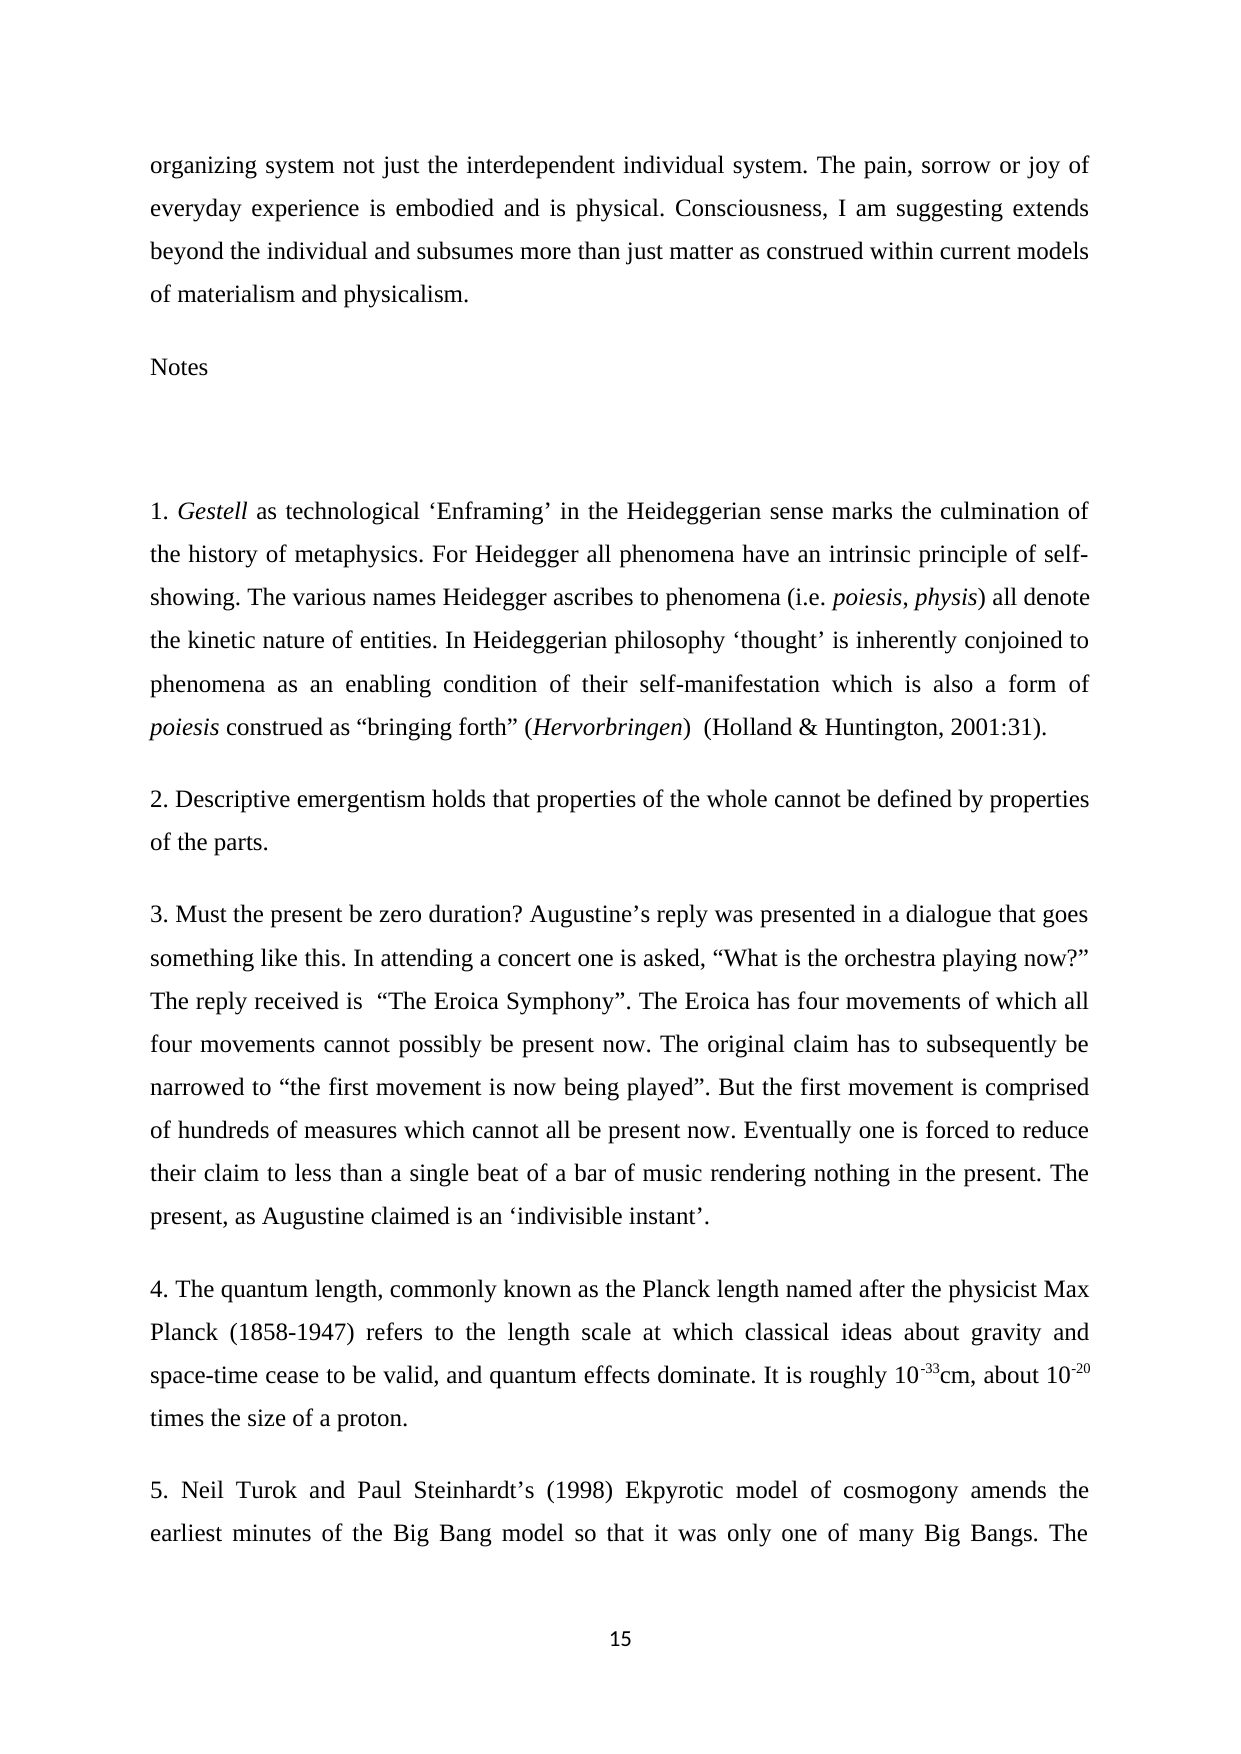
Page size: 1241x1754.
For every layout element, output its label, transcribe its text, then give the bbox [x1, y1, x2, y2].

text 1. Gestell as technological ‘Enframing’ in the Heideggerian sense marks the culmination of the history of metaphysics. For Heidegger all phenomena have an intrinsic principle of self-showing. The various names Heidegger ascribes to phenomena (i.e. poiesis, physis) all denote the kinetic nature of entities. In Heideggerian philosophy ‘thought’ is inherently conjoined to phenomena as an enabling condition of their self-manifestation which is also a form of poiesis construed as “bringing forth” (Hervorbringen) (Holland & Huntington, 2001:31). [150, 496, 1090, 741]
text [150, 1475, 1090, 1547]
text Notes [150, 352, 1090, 380]
text 3. Must the present be zero duration? Augustine’s reply was presented in a dialogue that goes something like this. In attending a concert one is asked, “What is the orchestra playing now?” The reply received is “The Eroica Symphony”. The Eroica has four movements of which all four movements cannot possibly be present now. The original claim has to subsequently be narrowed to “the first movement is now being played”. But the first movement is comprised of hundreds of measures which cannot all be present now. Eventually one is forced to reduce their claim to less than a single beat of a bar of music rendering nothing in the present. The present, as Augustine claimed is an ‘indivisible instant’. [150, 899, 1090, 1230]
text 2. Descriptive emergentism holds that properties of the whole cannot be defined by properties of the parts. [150, 784, 1090, 856]
text 4. The quantum length, commonly known as the Planck length named after the physicist Max Planck (1858-1947) refers to the length scale at which classical ideas about gravity and space-time cease to be valid, and quantum effects dominate. It is roughly 10-33cm, about 10-20 times the size of a proton. [150, 1274, 1090, 1432]
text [150, 150, 1090, 308]
